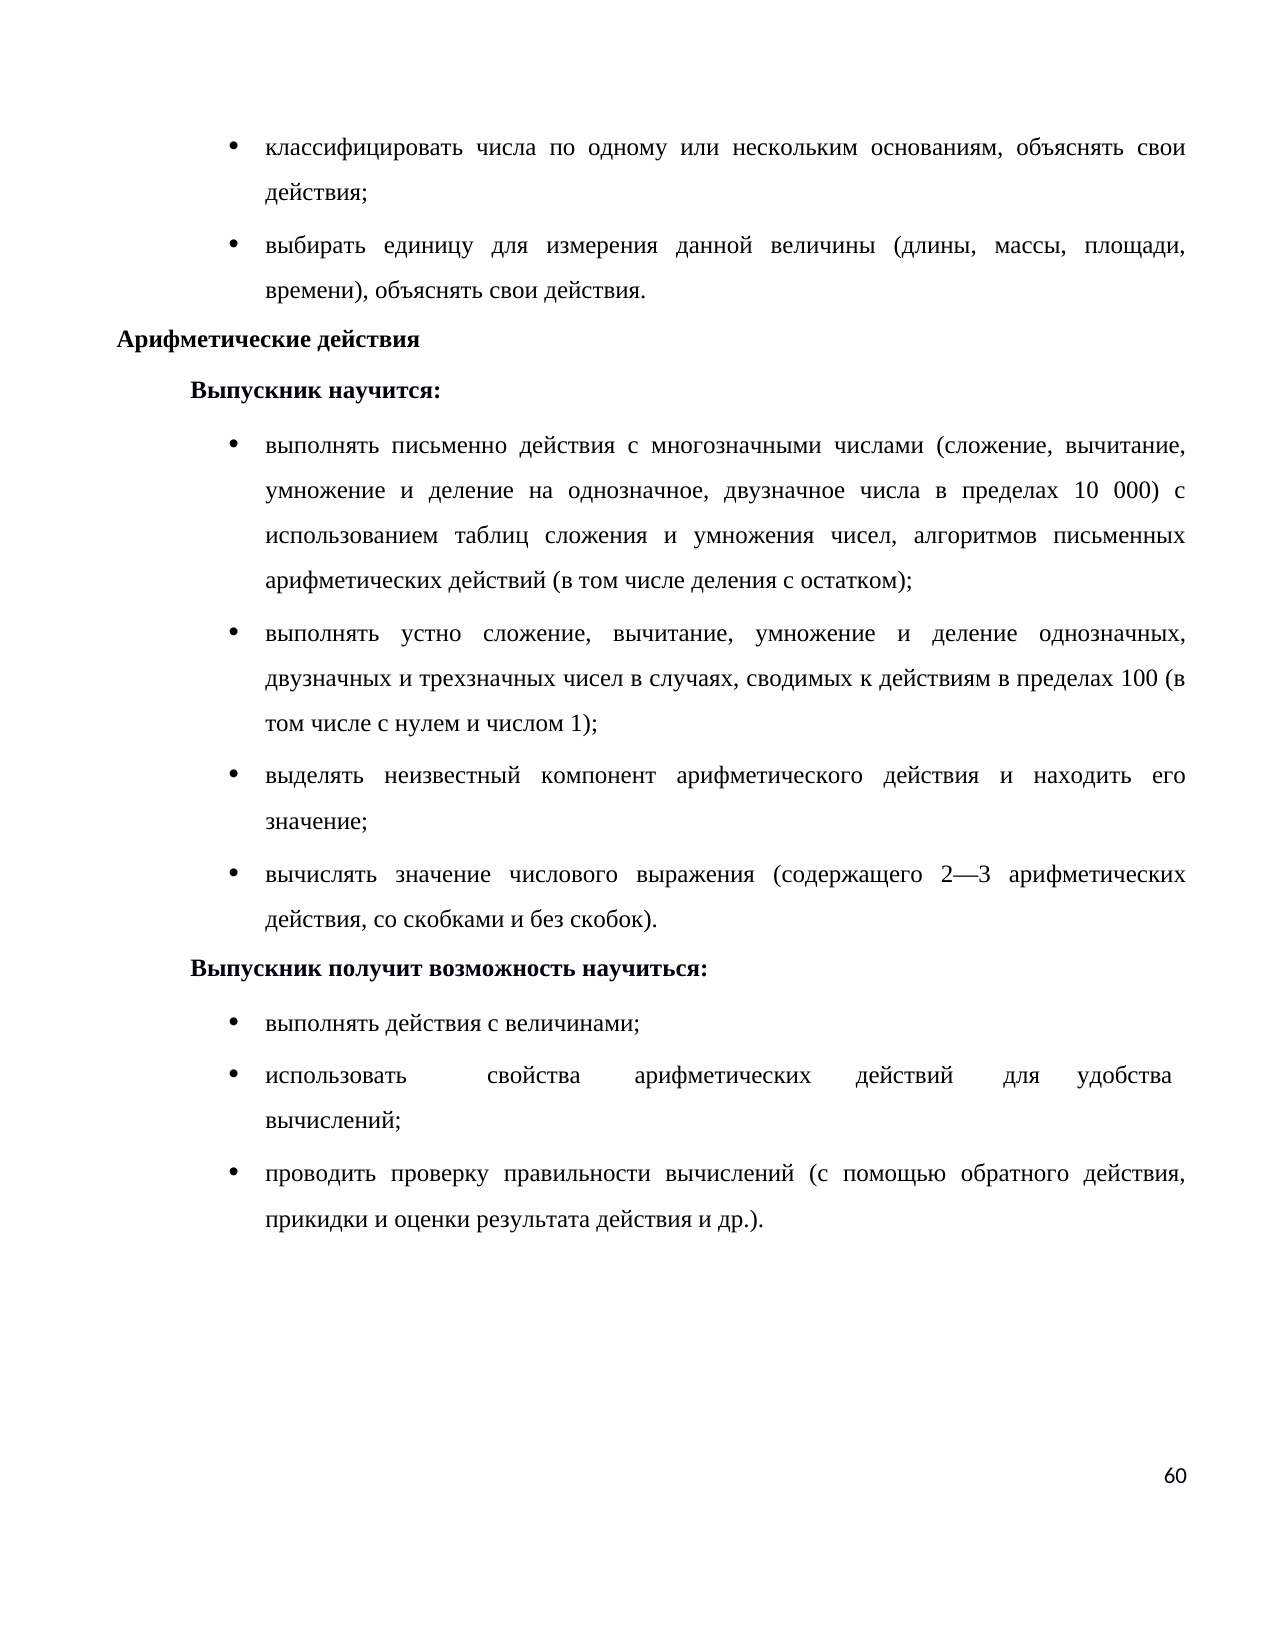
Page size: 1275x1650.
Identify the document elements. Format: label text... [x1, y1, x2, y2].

list вычислять значение числового выражения (содержащего 2—3 арифметических действия, со скобками и без скобок). [228, 855, 1187, 933]
list выполнять устно сложение, вычитание, умножение и деление однозначных, двузначных и трехзначных чисел в случаях, сводимых к действиям в пределах 100 (в том числе с нулем и числом 1); [228, 613, 1187, 737]
list выбирать единицу для измерения данной величины (длины, массы, площади, времени), объяснять свои действия. [228, 226, 1187, 304]
list классифицировать числа по одному или нескольким основаниям, объяснять свои действия; [228, 128, 1187, 206]
text Арифметические действия [116, 324, 1187, 353]
list выполнять письменно действия с многозначными числами (сложение, вычитание, умножение и деление на однозначное, двузначное числа в пределах 10 000) с использованием таблиц сложения и умножения чисел, алгоритмов письменных арифметических действий (в том числе деления с остатком); [228, 426, 1187, 594]
list выполнять действия с величинами; [228, 1004, 1187, 1037]
text Выпускник научится: [190, 375, 1187, 404]
list проводить проверку правильности вычислений (с помощью обратного действия, прикидки и оценки результата действия и др.). [228, 1154, 1187, 1232]
list использовать свойства арифметических действий для удобства вычислений; [228, 1056, 1187, 1134]
text Выпускник получит возможность научиться: [190, 953, 1187, 982]
list выделять неизвестный компонент арифметического действия и находить его значение; [228, 757, 1187, 835]
